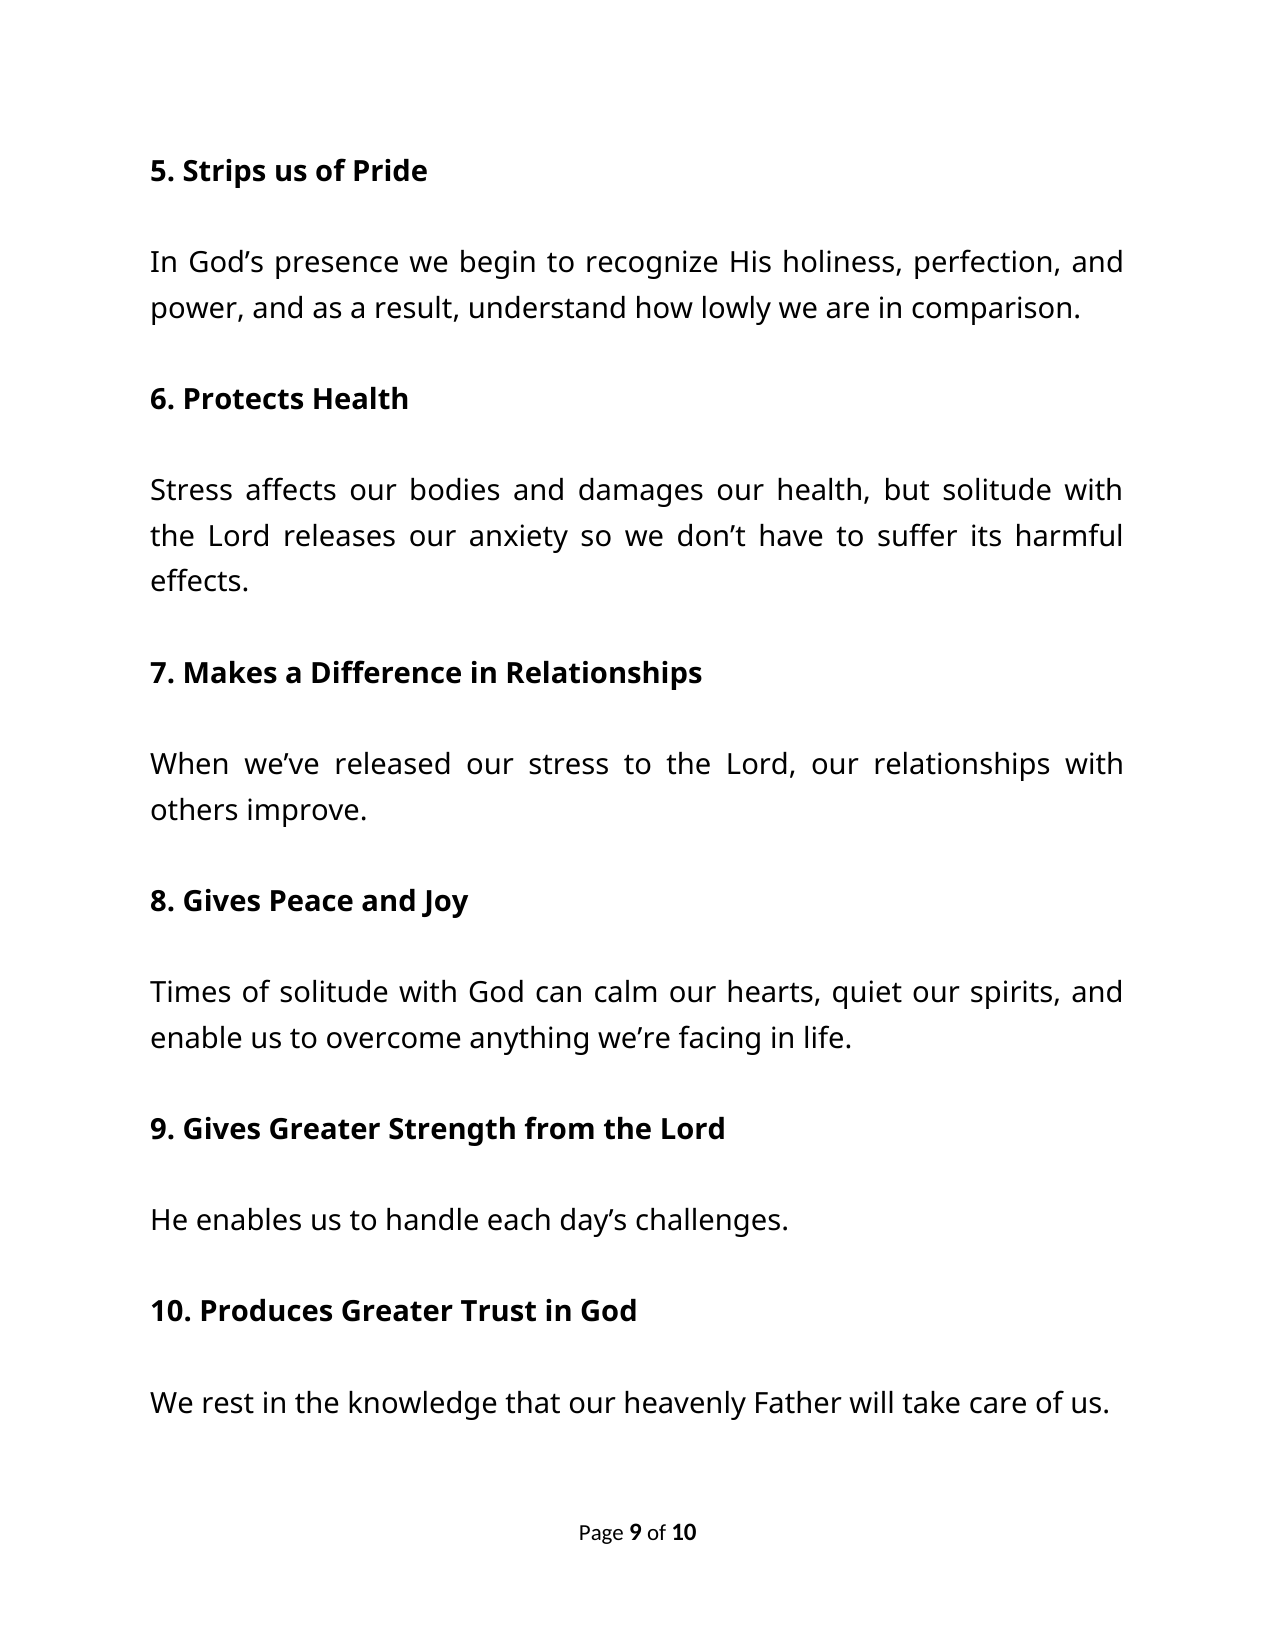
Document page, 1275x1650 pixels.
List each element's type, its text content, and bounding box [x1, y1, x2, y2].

text 9. Gives Greater Strength from the Lord [150, 1108, 1125, 1148]
text In God’s presence we begin to recognize His holiness, perfection, and power, and as a result, understand how lowly we are in comparison. [150, 241, 1125, 327]
text 5. Strips us of Pride [150, 150, 1125, 190]
text When we’ve released our stress to the Lord, our relationships with others improve. [150, 743, 1125, 828]
text 6. Protects Health [150, 378, 1125, 418]
text 7. Makes a Difference in Relationships [150, 652, 1125, 692]
text Stress affects our bodies and damages our health, but solitude with the Lord releases our anxiety so we don’t have to suffer its harmful effects. [150, 469, 1125, 600]
text 8. Gives Peace and Joy [150, 880, 1125, 920]
text Times of solitude with God can calm our hearts, quiet our spirits, and enable us to overcome anything we’re facing in life. [150, 971, 1125, 1057]
text He enables us to handle each day’s challenges. [150, 1199, 1125, 1239]
text We rest in the knowledge that our heavenly Father will take care of us. [150, 1382, 1125, 1422]
text 10. Produces Greater Trust in God [150, 1291, 1125, 1330]
